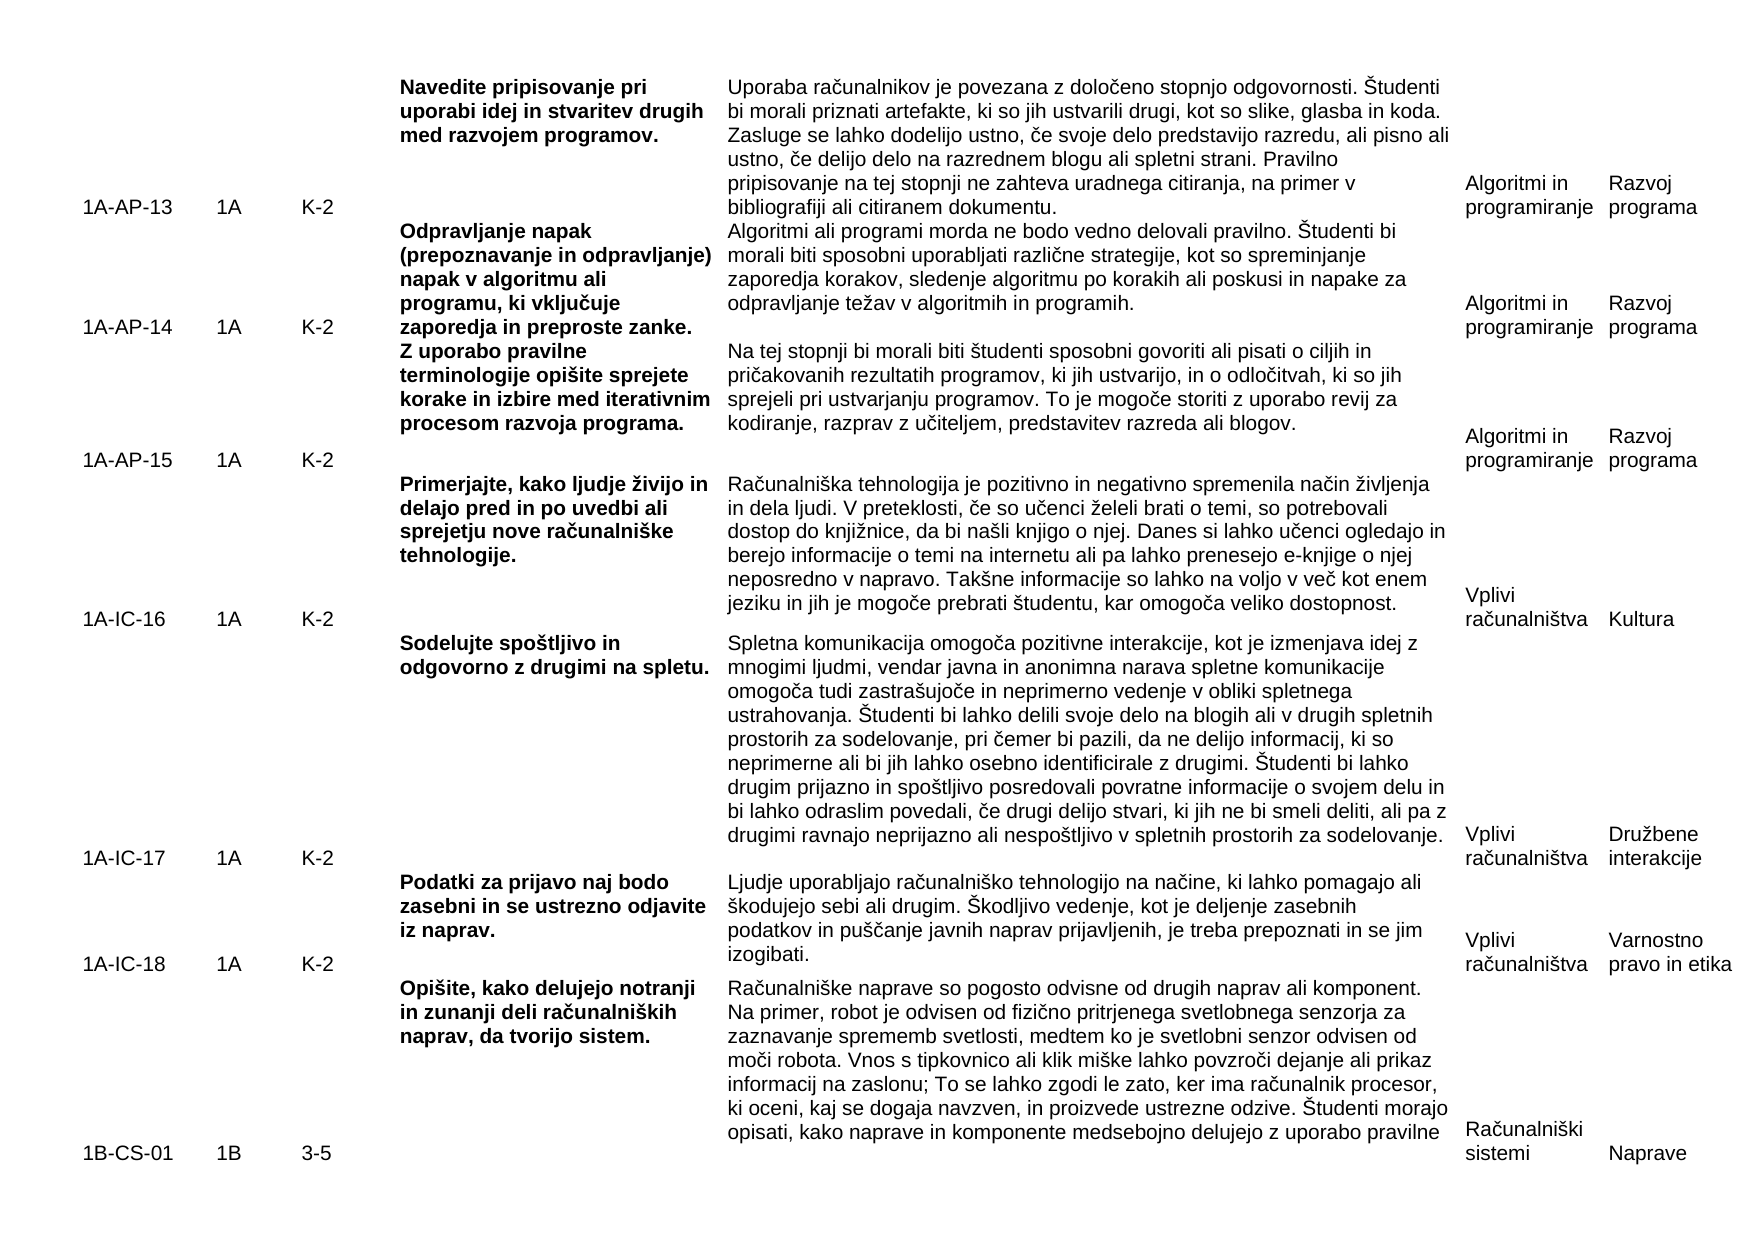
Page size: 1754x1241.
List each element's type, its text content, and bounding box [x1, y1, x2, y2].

table_cell Vplivi računalništva [1458, 471, 1601, 631]
table_cell Sodelujte spoštljivo in odgovorno z drugimi na spletu. [392, 631, 720, 870]
table_cell Vplivi računalništva [1458, 631, 1601, 870]
table_cell 1A-IC-17 [75, 631, 209, 870]
table_cell Algoritmi in programiranje [1458, 219, 1601, 338]
table_cell Kultura [1601, 471, 1753, 631]
table_cell Naprave [1601, 976, 1753, 1165]
table_cell Algoritmi in programiranje [1458, 339, 1601, 471]
table_cell K-2 [294, 339, 392, 471]
table_cell Razvoj programa [1601, 75, 1753, 219]
table_cell Podatki za prijavo naj bodo zasebni in se ustrezno odjavite iz naprav. [392, 870, 720, 976]
table_cell Uporaba računalnikov je povezana z določeno stopnjo odgovornosti. Študenti bi morali priznati artefakte, ki so jih ustvarili drugi, kot so slike, glasba in koda. Zasluge se lahko dodelijo ustno, če svoje delo predstavijo razredu, ali pisno ali ustno, če delijo delo na razrednem blogu ali spletni strani. Pravilno pripisovanje na tej stopnji ne zahteva uradnega citiranja, na primer v bibliografiji ali citiranem dokumentu. [720, 75, 1458, 219]
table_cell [392, 976, 720, 1165]
table_cell 3-5 [294, 976, 392, 1165]
table_cell 1A-IC-16 [75, 471, 209, 631]
table_cell 1A [209, 75, 294, 219]
table_cell Primerjajte, kako ljudje živijo in delajo pred in po uvedbi ali sprejetju nove računalniške tehnologije. [392, 471, 720, 631]
table_cell Odpravljanje napak (prepoznavanje in odpravljanje) napak v algoritmu ali programu, ki vključuje zaporedja in preproste zanke. [392, 219, 720, 338]
table_cell Vplivi računalništva [1458, 870, 1601, 976]
table_cell Varnostno pravo in etika [1601, 870, 1753, 976]
table_cell 1A-AP-14 [75, 219, 209, 338]
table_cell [1458, 75, 1601, 219]
table_cell 1A [209, 339, 294, 471]
table_cell 1A [209, 471, 294, 631]
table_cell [1458, 976, 1601, 1165]
table_cell 1A-AP-15 [75, 339, 209, 471]
table_cell K-2 [294, 471, 392, 631]
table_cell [720, 976, 1458, 1165]
table_cell 1A [209, 631, 294, 870]
table_cell K-2 [294, 75, 392, 219]
table_cell Z uporabo pravilne terminologije opišite sprejete korake in izbire med iterativnim procesom razvoja programa. [392, 339, 720, 471]
table_cell Algoritmi ali programi morda ne bodo vedno delovali pravilno. Študenti bi morali biti sposobni uporabljati različne strategije, kot so spreminjanje zaporedja korakov, sledenje algoritmu po korakih ali poskusi in napake za odpravljanje težav v algoritmih in programih. [720, 219, 1458, 338]
table_cell Družbene interakcije [1601, 631, 1753, 870]
table_cell K-2 [294, 631, 392, 870]
table_cell 1B [209, 976, 294, 1165]
table_cell Razvoj programa [1601, 219, 1753, 338]
table_cell Na tej stopnji bi morali biti študenti sposobni govoriti ali pisati o ciljih in pričakovanih rezultatih programov, ki jih ustvarijo, in o odločitvah, ki so jih sprejeli pri ustvarjanju programov. To je mogoče storiti z uporabo revij za kodiranje, razprav z učiteljem, predstavitev razreda ali blogov. [720, 339, 1458, 471]
table_cell Računalniška tehnologija je pozitivno in negativno spremenila način življenja in dela ljudi. V preteklosti, če so učenci želeli brati o temi, so potrebovali dostop do knjižnice, da bi našli knjigo o njej. Danes si lahko učenci ogledajo in berejo informacije o temi na internetu ali pa lahko prenesejo e-knjige o njej neposredno v napravo. Takšne informacije so lahko na voljo v več kot enem jeziku in jih je mogoče prebrati študentu, kar omogoča veliko dostopnost. [720, 471, 1458, 631]
table_cell K-2 [294, 870, 392, 976]
table_cell 1A-AP-13 [75, 75, 209, 219]
table_cell K-2 [294, 219, 392, 338]
table_cell 1A [209, 219, 294, 338]
table_cell Navedite pripisovanje pri uporabi idej in stvaritev drugih med razvojem programov. [392, 75, 720, 219]
table_cell Ljudje uporabljajo računalniško tehnologijo na načine, ki lahko pomagajo ali škodujejo sebi ali drugim. Škodljivo vedenje, kot je deljenje zasebnih podatkov in puščanje javnih naprav prijavljenih, je treba prepoznati in se jim izogibati. [720, 870, 1458, 976]
table_cell Spletna komunikacija omogoča pozitivne interakcije, kot je izmenjava idej z mnogimi ljudmi, vendar javna in anonimna narava spletne komunikacije omogoča tudi zastrašujoče in neprimerno vedenje v obliki spletnega ustrahovanja. Študenti bi lahko delili svoje delo na blogih ali v drugih spletnih prostorih za sodelovanje, pri čemer bi pazili, da ne delijo informacij, ki so neprimerne ali bi jih lahko osebno identificirale z drugimi. Študenti bi lahko drugim prijazno in spoštljivo posredovali povratne informacije o svojem delu in bi lahko odraslim povedali, če drugi delijo stvari, ki jih ne bi smeli deliti, ali pa z drugimi ravnajo neprijazno ali nespoštljivo v spletnih prostorih za sodelovanje. [720, 631, 1458, 870]
table_cell 1B-CS-01 [75, 976, 209, 1165]
table_cell Razvoj programa [1601, 339, 1753, 471]
table_cell 1A-IC-18 [75, 870, 209, 976]
table_cell 1A [209, 870, 294, 976]
